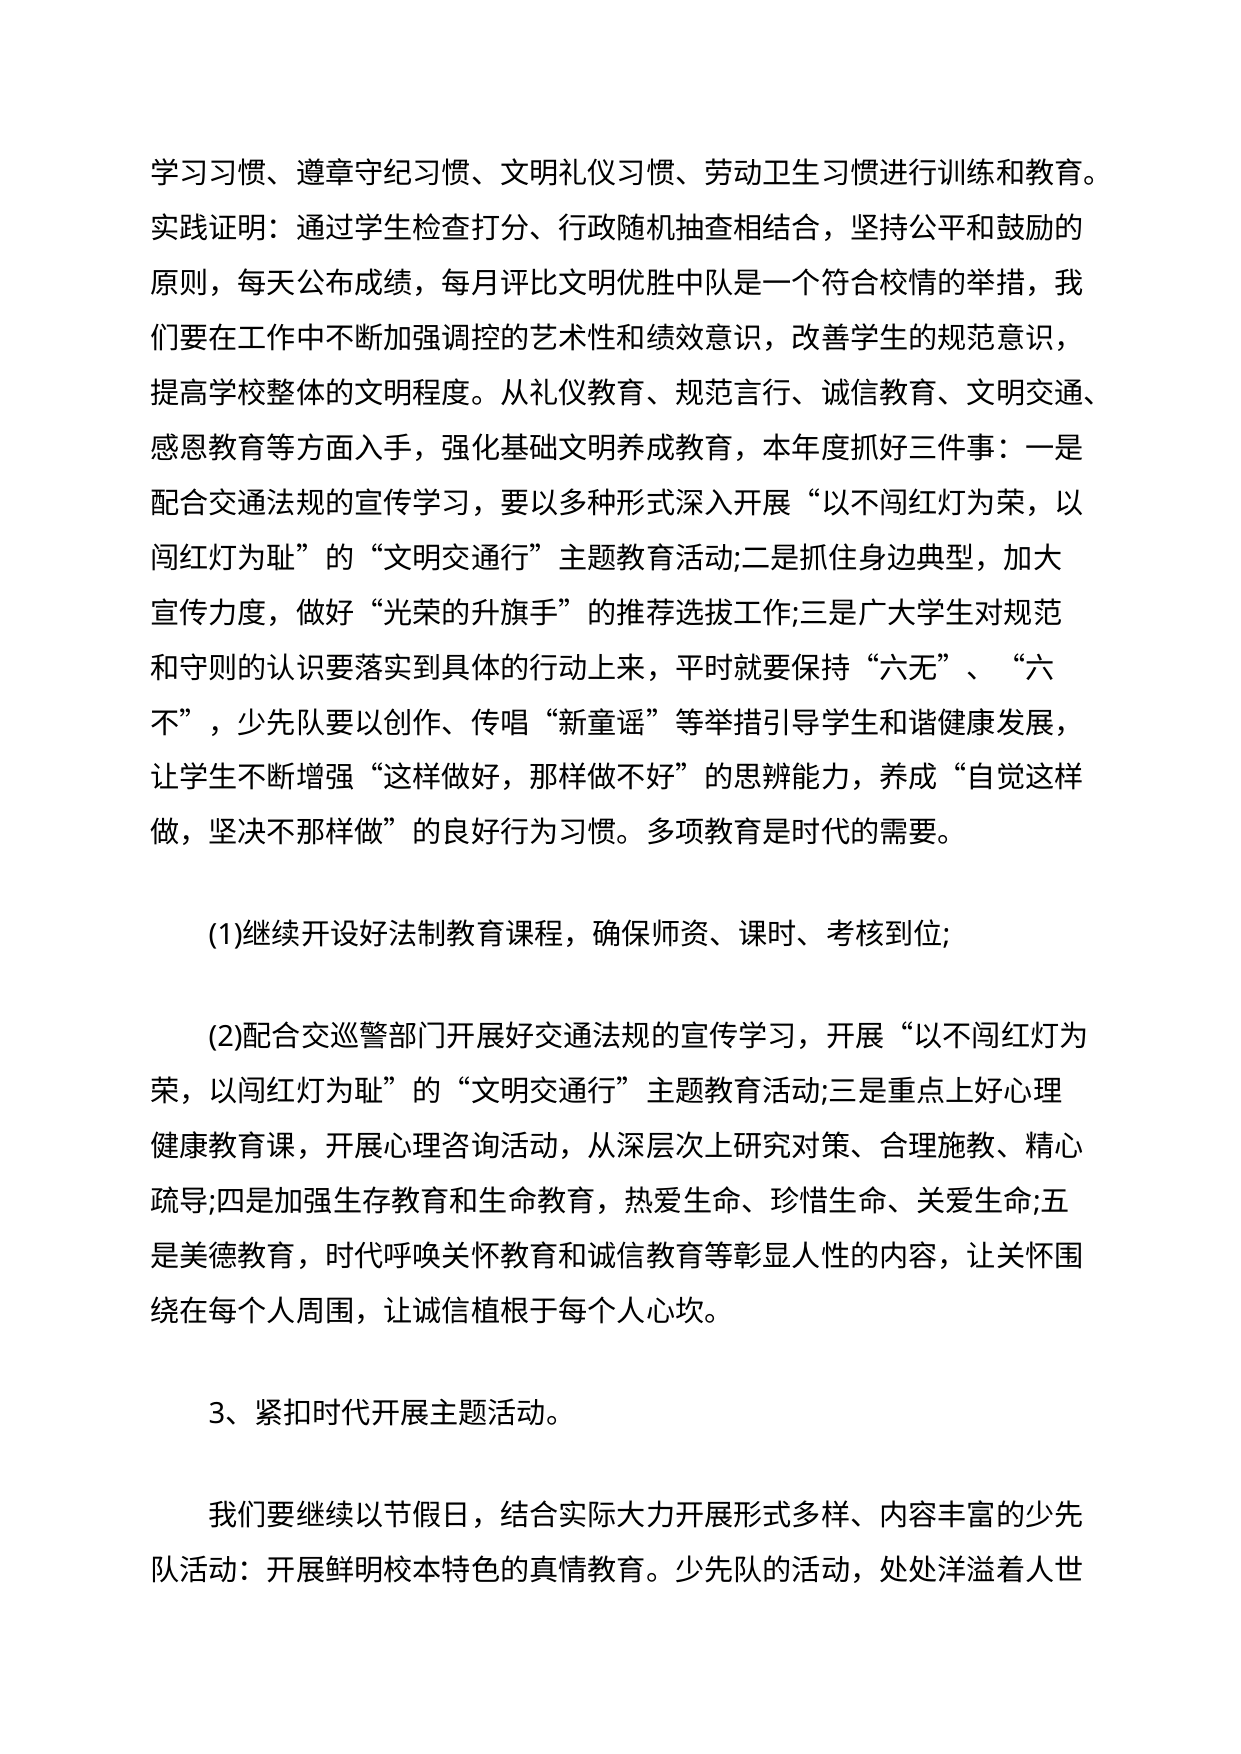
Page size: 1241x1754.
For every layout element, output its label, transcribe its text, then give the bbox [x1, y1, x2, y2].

text 3、紧扣时代开展主题活动。 [150, 1389, 1090, 1432]
text (2)配合交巡警部门开展好交通法规的宣传学习，开展“以不闯红灯为荣，以闯红灯为耻”的“文明交通行”主题教育活动;三是重点上好心理健康教育课，开展心理咨询活动，从深层次上研究对策、合理施教、精心疏导;四是加强生存教育和生命教育，热爱生命、珍惜生命、关爱生命;五是美德教育，时代呼唤关怀教育和诚信教育等彰显人性的内容，让关怀围绕在每个人周围，让诚信植根于每个人心坎。 [150, 1013, 1090, 1330]
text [150, 1491, 1090, 1588]
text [150, 150, 1090, 851]
text (1)继续开设好法制教育课程，确保师资、课时、考核到位; [150, 911, 1090, 953]
